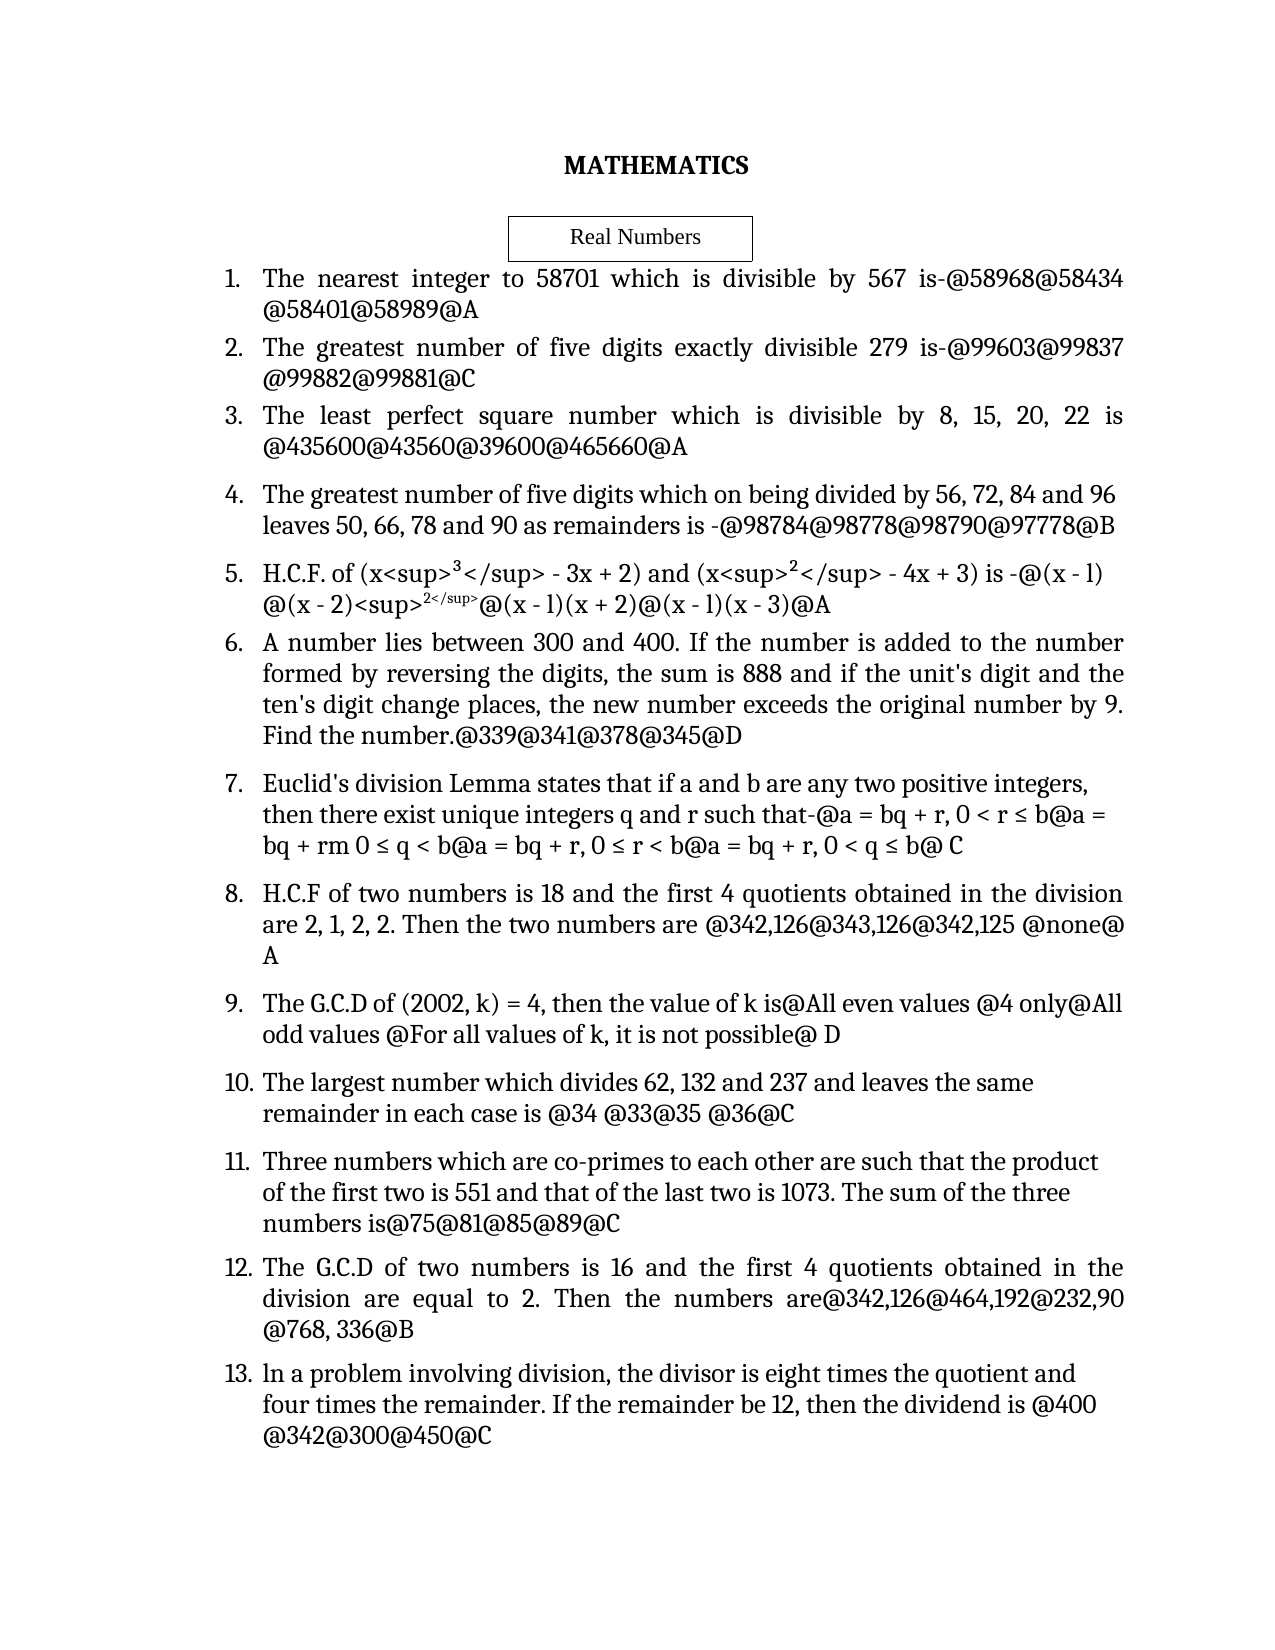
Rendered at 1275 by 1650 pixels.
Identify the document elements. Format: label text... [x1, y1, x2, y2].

list The least perfect square number which is divisible by 8, 15, 20, 22 is @435600@43560@39600@465660@A [225, 400, 1125, 462]
list The G.C.D of (2002, k) = 4, then the value of k is@All even values @4 only@All odd values @For all values of k, it is not possible@ D [225, 988, 1125, 1050]
list A number lies between 300 and 400. If the number is added to the number formed by reversing the digits, the sum is 888 and if the unit's digit and the ten's digit change places, the new number exceeds the original number by 9. Find the number.@339@341@378@345@D [225, 627, 1125, 751]
list H.C.F. of (x<sup>³</sup> - 3x + 2) and (x<sup>²</sup> - 4x + 3) is -@(x - l) @(x - 2)<sup>2</sup>@(x - l)(x + 2)@(x - l)(x - 3)@A [225, 558, 1125, 620]
list The greatest number of five digits which on being divided by 56, 72, 84 and 96 leaves 50, 66, 78 and 90 as remainders is -@98784@98778@98790@97778@B [225, 479, 1125, 541]
text MATHEMATICS [187, 150, 1125, 181]
list The largest number which divides 62, 132 and 237 and leaves the same remainder in each case is @34 @33@35 @36@C [225, 1067, 1125, 1129]
list ln a problem involving division, the divisor is eight times the quotient and four times the remainder. If the remainder be 12, then the dividend is @400 @342@300@450@C [225, 1358, 1125, 1451]
list H.C.F of two numbers is 18 and the first 4 quotients obtained in the division are 2, 1, 2, 2. Then the two numbers are @342,126@343,126@342,125 @none@ A [225, 878, 1125, 971]
list The greatest number of five digits exactly divisible 279 is-@99603@99837 @99882@99881@C [225, 332, 1125, 394]
list The nearest integer to 58701 which is divisible by 567 is-@58968@58434 @58401@58989@A [225, 263, 1125, 325]
list Euclid's division Lemma states that if a and b are any two positive integers, then there exist unique integers q and r such that-@a = bq + r, 0 < r ≤ b@a = bq + rm 0 ≤ q < b@a = bq + r, 0 ≤ r < b@a = bq + r, 0 < q ≤ b@ C [225, 768, 1125, 861]
list Three numbers which are co-primes to each other are such that the product of the first two is 551 and that of the last two is 1073. The sum of the three numbers is@75@81@85@89@C [225, 1146, 1125, 1239]
list The G.C.D of two numbers is 16 and the first 4 quotients obtained in the division are equal to 2. Then the numbers are@342,126@464,192@232,90 @768, 336@B [225, 1252, 1125, 1345]
